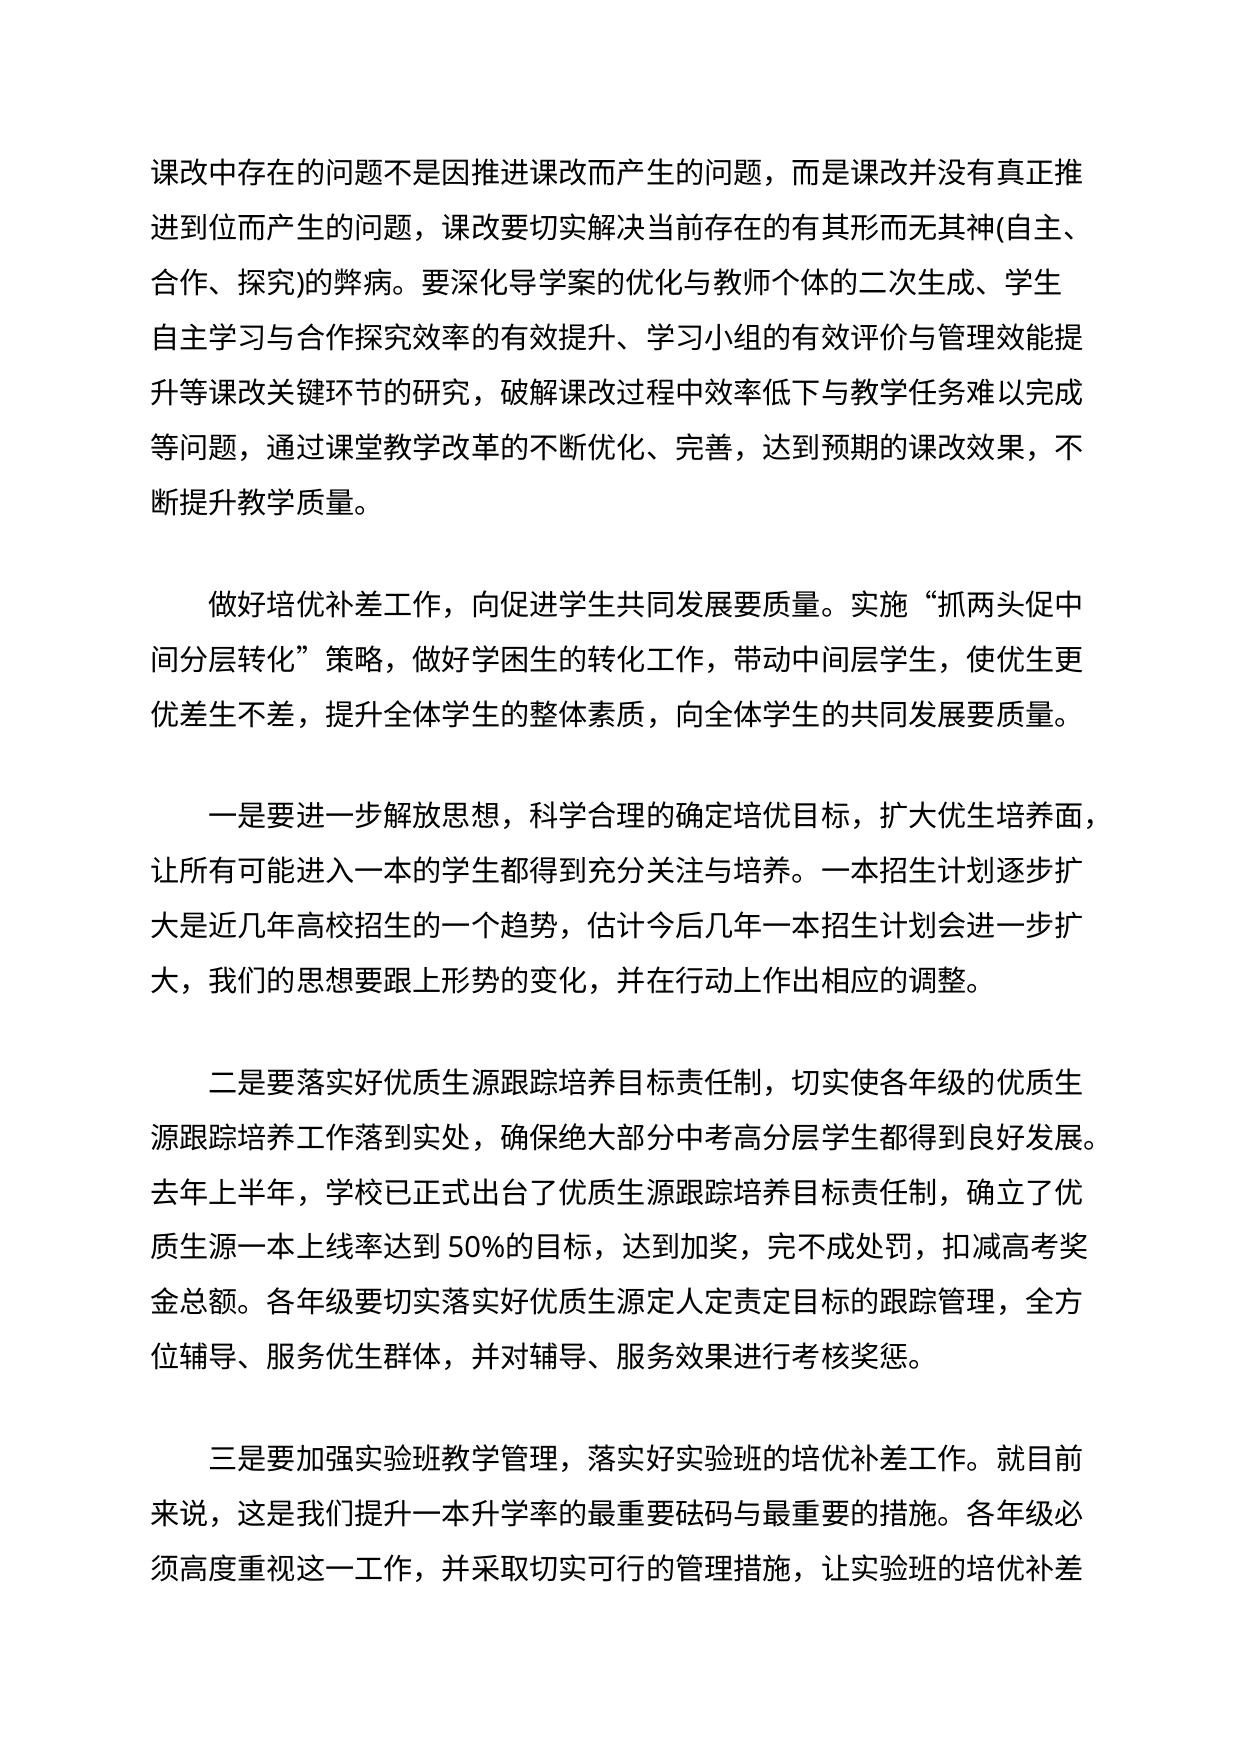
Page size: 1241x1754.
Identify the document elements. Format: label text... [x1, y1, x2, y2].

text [150, 150, 1090, 522]
text 做好培优补差工作，向促进学生共同发展要质量。实施“抓两头促中间分层转化”策略，做好学困生的转化工作，带动中间层学生，使优生更优差生不差，提升全体学生的整体素质，向全体学生的共同发展要质量。 [150, 581, 1090, 733]
text 一是要进一步解放思想，科学合理的确定培优目标，扩大优生培养面，让所有可能进入一本的学生都得到充分关注与培养。一本招生计划逐步扩大是近几年高校招生的一个趋势，估计今后几年一本招生计划会进一步扩大，我们的思想要跟上形势的变化，并在行动上作出相应的调整。 [150, 793, 1090, 1000]
text 二是要落实好优质生源跟踪培养目标责任制，切实使各年级的优质生源跟踪培养工作落到实处，确保绝大部分中考高分层学生都得到良好发展。去年上半年，学校已正式出台了优质生源跟踪培养目标责任制，确立了优质生源一本上线率达到50%的目标，达到加奖，完不成处罚，扣减高考奖金总额。各年级要切实落实好优质生源定人定责定目标的跟踪管理，全方位辅导、服务优生群体，并对辅导、服务效果进行考核奖惩。 [150, 1059, 1090, 1376]
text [150, 1436, 1090, 1588]
